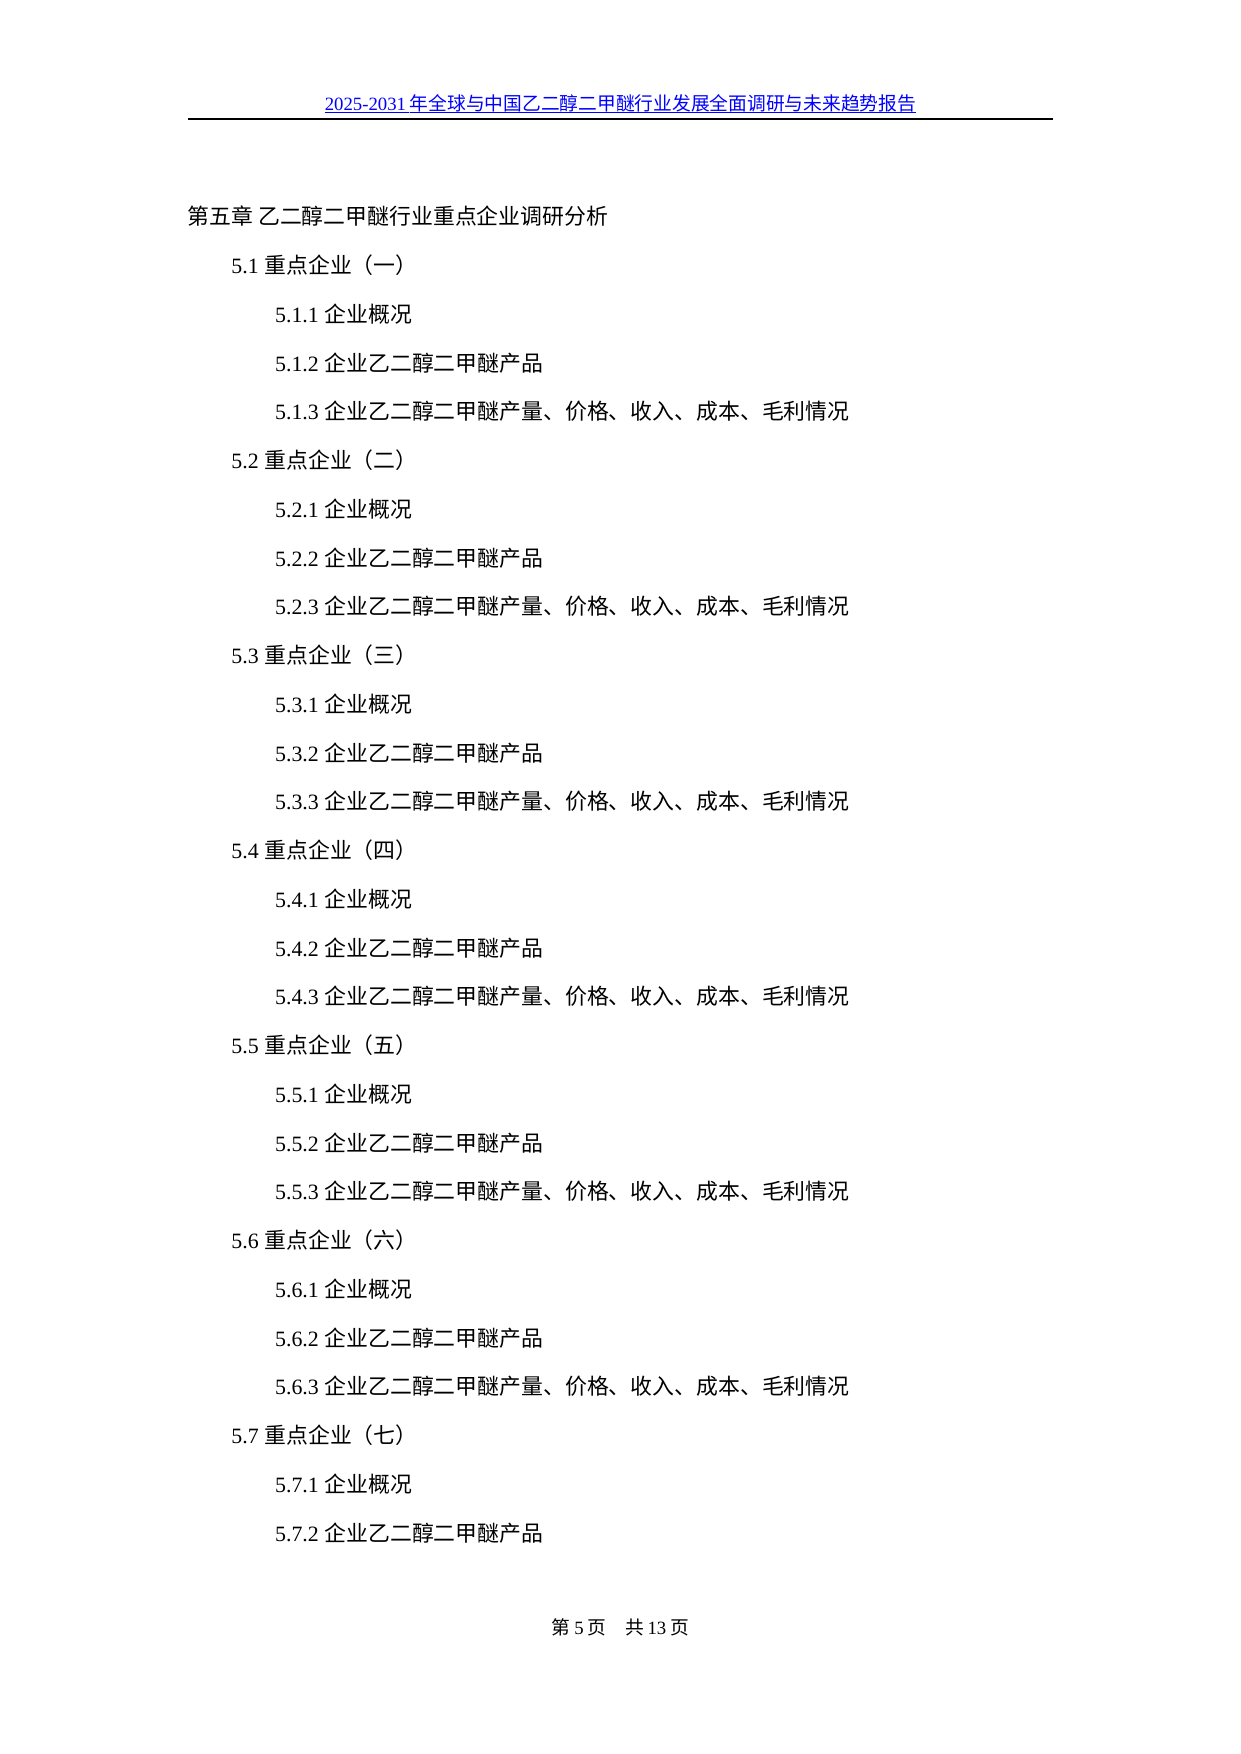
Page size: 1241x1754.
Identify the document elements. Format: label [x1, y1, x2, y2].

text [187, 150, 1053, 1548]
